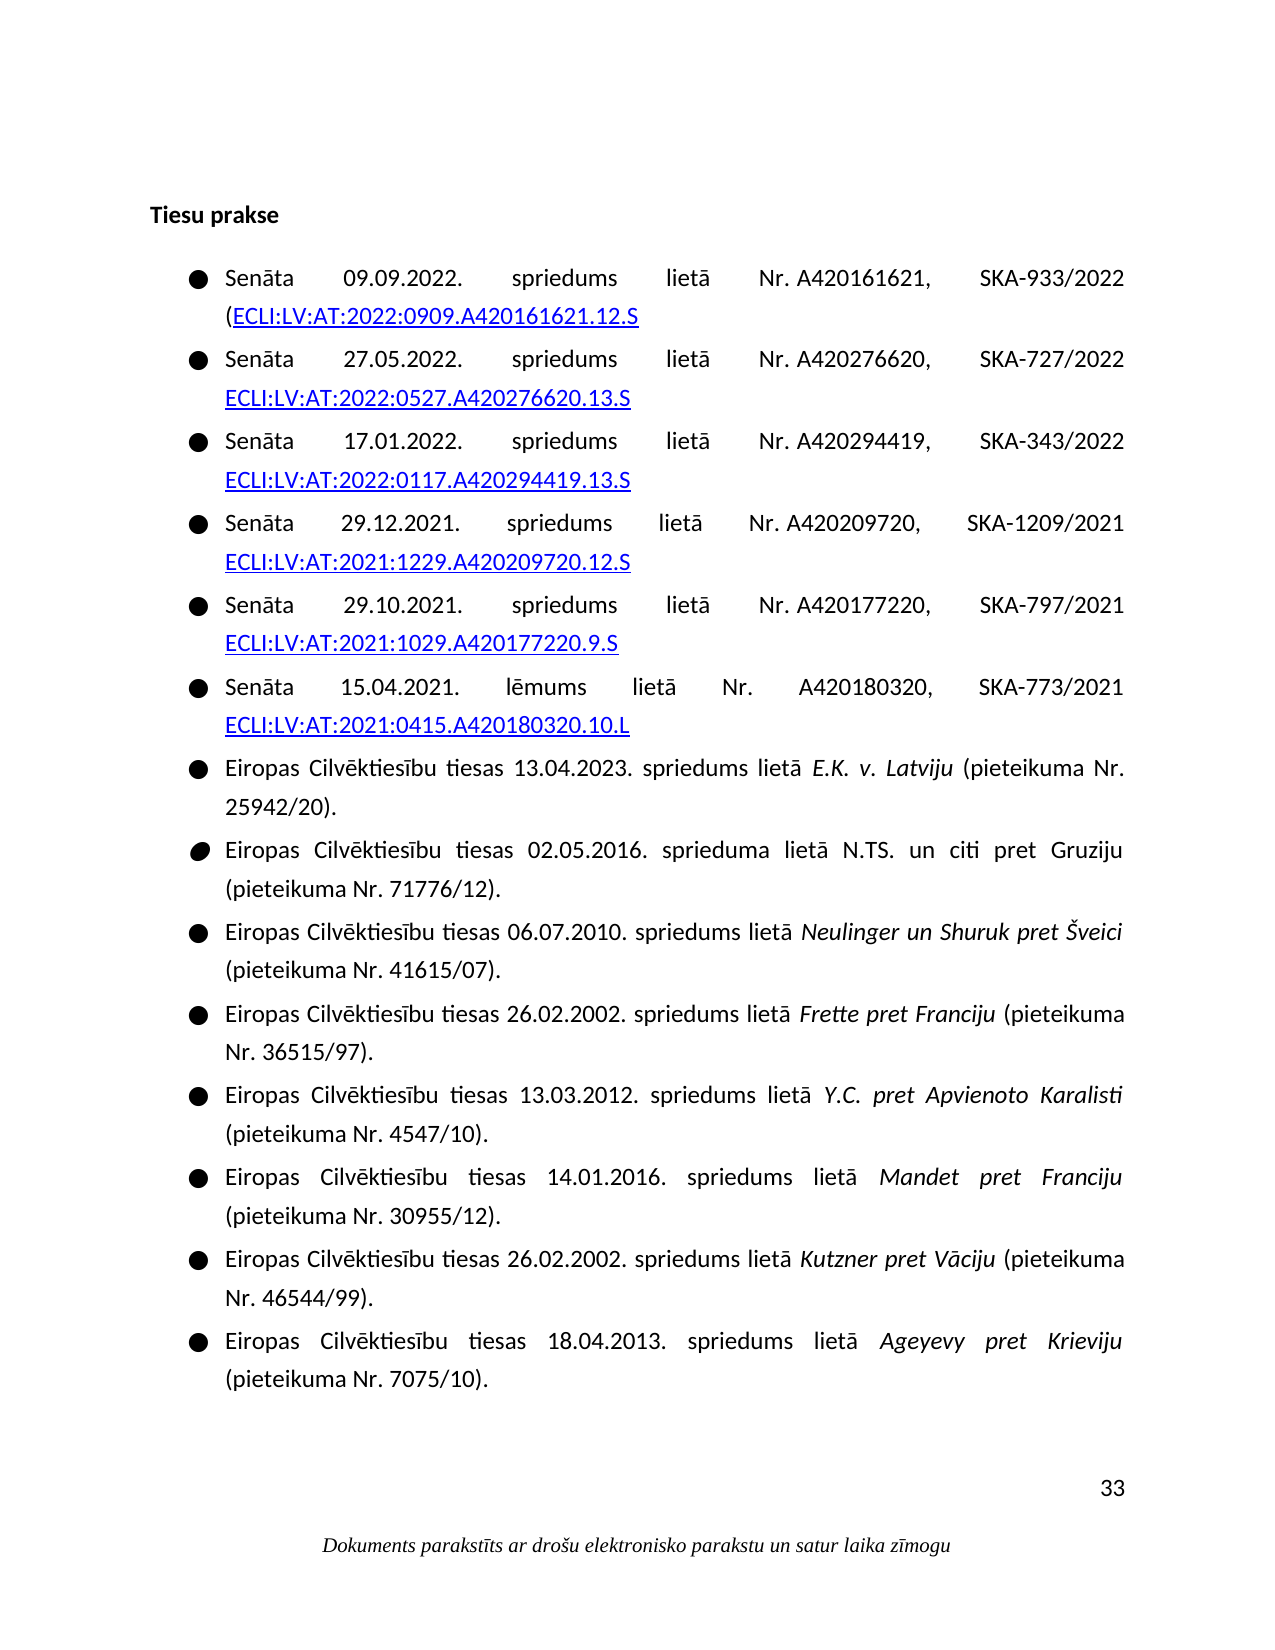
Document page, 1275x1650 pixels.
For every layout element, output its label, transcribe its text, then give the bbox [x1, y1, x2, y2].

list Eiropas Cilvēktiesību tiesas 18.04.2013. spriedums lietā Ageyevy pret Krieviju (pieteikuma Nr. 7075/10). [187, 1312, 1125, 1394]
list Eiropas Cilvēktiesību tiesas 26.02.2002. spriedums lietā Frette pret Franciju (pieteikuma Nr. 36515/97). [187, 985, 1125, 1067]
list Eiropas Cilvēktiesību tiesas 13.04.2023. spriedums lietā E.K. v. Latviju (pieteikuma Nr. 25942/20). [187, 740, 1125, 822]
list Eiropas Cilvēktiesību tiesas 14.01.2016. spriedums lietā Mandet pret Franciju (pieteikuma Nr. 30955/12). [187, 1149, 1125, 1230]
list Eiropas Cilvēktiesību tiesas 02.05.2016. sprieduma lietā N.TS. un citi pret Gruziju (pieteikuma Nr. 71776/12). [187, 822, 1125, 903]
list Senāta 15.04.2021. lēmums lietā Nr. A420180320, SKA-773/2021 ECLI:LV:AT:2021:0415.A420180320.10.L [187, 658, 1125, 740]
list Senāta 27.05.2022. spriedums lietā Nr. A420276620, SKA-727/2022 ECLI:LV:AT:2022:0527.A420276620.13.S [187, 331, 1125, 413]
list Senāta 09.09.2022. spriedums lietā Nr. A420161621, SKA-933/2022 (ECLI:LV:AT:2022:0909.A420161621.12.S [187, 249, 1125, 331]
list Eiropas Cilvēktiesību tiesas 26.02.2002. spriedums lietā Kutzner pret Vāciju (pieteikuma Nr. 46544/99). [187, 1230, 1125, 1312]
list Senāta 29.10.2021. spriedums lietā Nr. A420177220, SKA-797/2021 ECLI:LV:AT:2021:1029.A420177220.9.S [187, 576, 1125, 658]
list Eiropas Cilvēktiesību tiesas 06.07.2010. spriedums lietā Neulinger un Shuruk pret Šveici (pieteikuma Nr. 41615/07). [187, 903, 1125, 985]
list Senāta 17.01.2022. spriedums lietā Nr. A420294419, SKA-343/2022 ECLI:LV:AT:2022:0117.A420294419.13.S [187, 413, 1125, 494]
text Tiesu prakse [150, 199, 1125, 230]
list Senāta 29.12.2021. spriedums lietā Nr. A420209720, SKA-1209/2021 ECLI:LV:AT:2021:1229.A420209720.12.S [187, 494, 1125, 576]
list Eiropas Cilvēktiesību tiesas 13.03.2012. spriedums lietā Y.C. pret Apvienoto Karalisti (pieteikuma Nr. 4547/10). [187, 1067, 1125, 1149]
